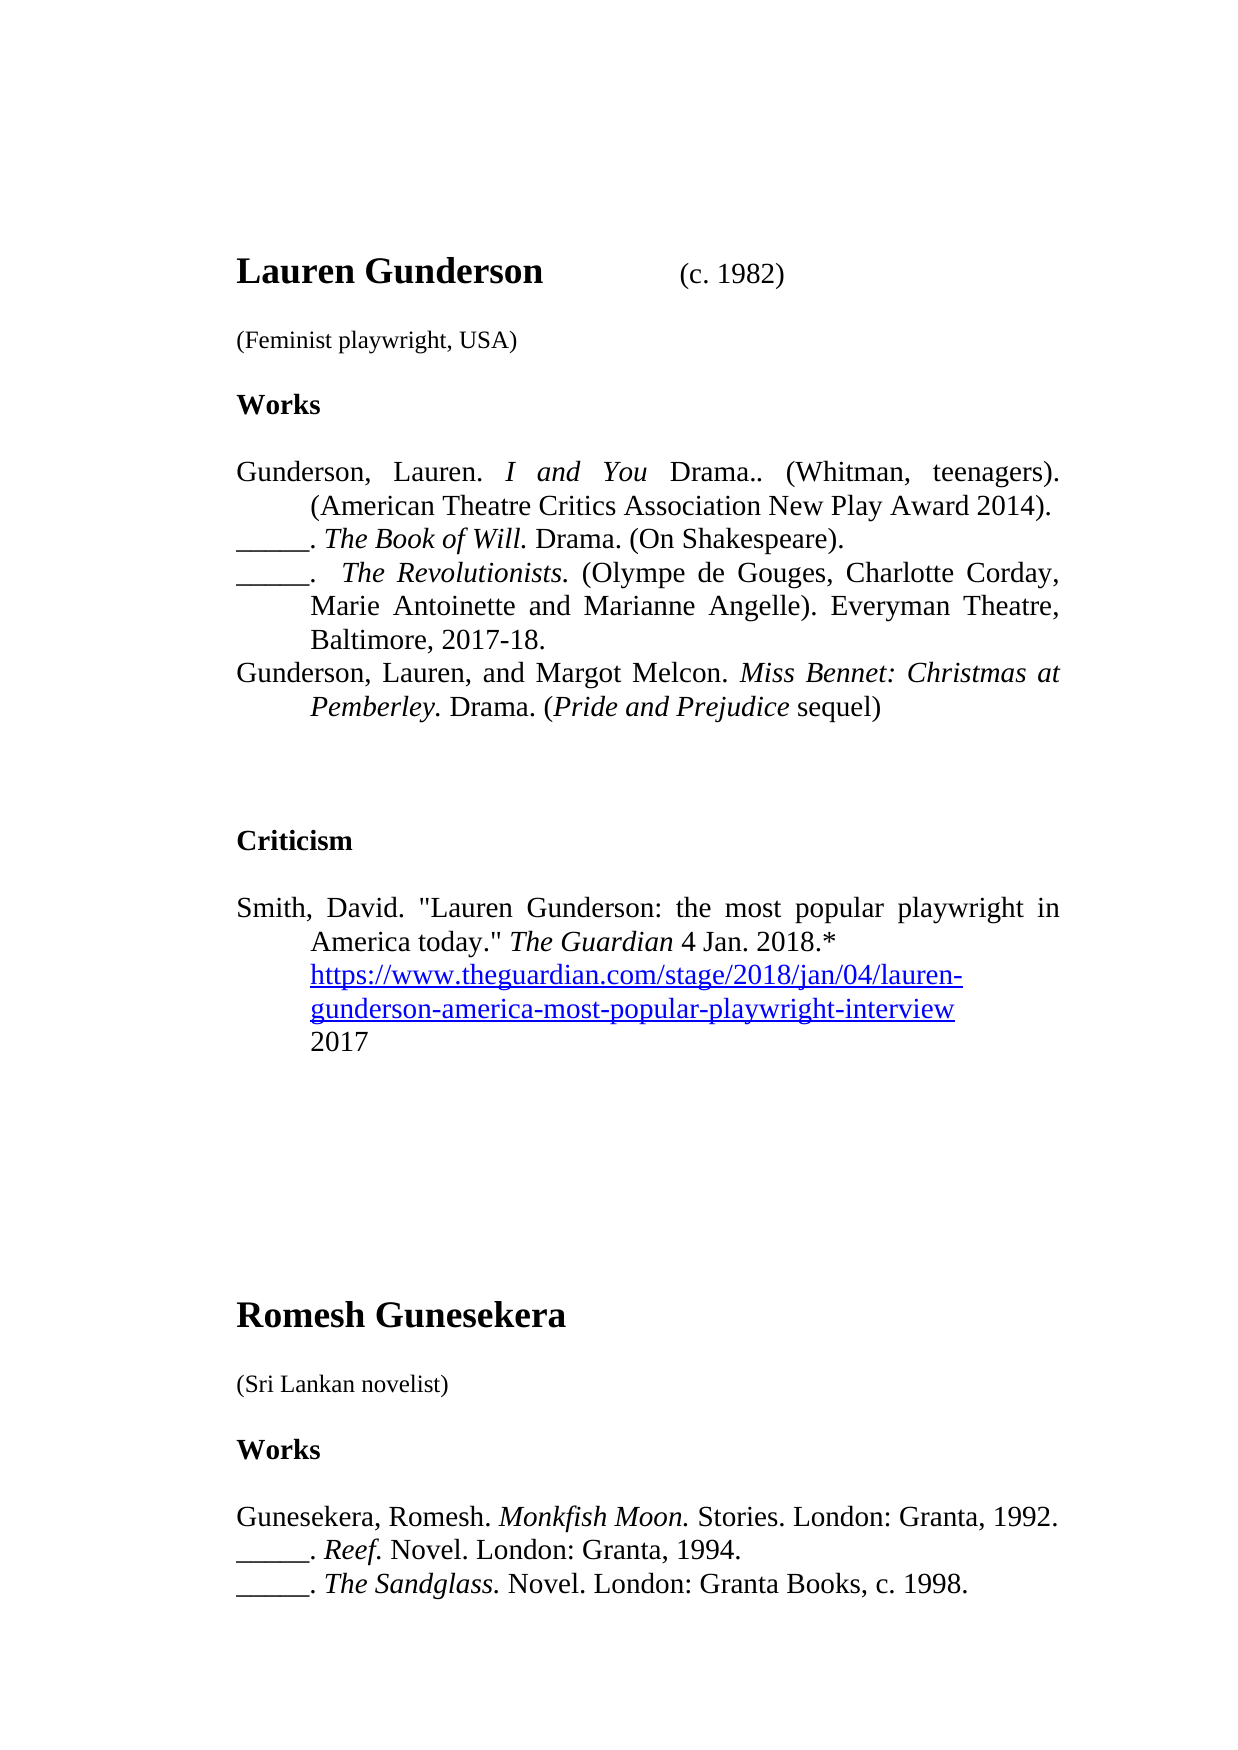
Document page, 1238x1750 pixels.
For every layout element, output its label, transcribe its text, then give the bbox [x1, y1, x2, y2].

text https://www.theguardian.com/stage/2018/jan/04/lauren-gunderson-america-most-popular-playwright-interview [236, 957, 1060, 1024]
text Gunderson, Lauren, and Margot Melcon. Miss Bennet: Christmas at Pemberley. Drama. (Pride and Prejudice sequel) [236, 656, 1060, 723]
text Works [236, 1432, 1060, 1465]
text _____. The Book of Will. Drama. (On Shakespeare). [236, 521, 1060, 555]
text Gunderson, Lauren. I and You Drama.. (Whitman, teenagers). (American Theatre Critics Association New Play Award 2014). [236, 454, 1060, 521]
text 2017 [236, 1024, 1060, 1058]
text (Feminist playwright, USA) [236, 325, 1060, 354]
text _____. Reef. Novel. London: Granta, 1994. [236, 1532, 1060, 1566]
text Works [236, 387, 1060, 421]
text _____. The Revolutionists. (Olympe de Gouges, Charlotte Corday, Marie Antoinette and Marianne Angelle). Everyman Theatre, Baltimore, 2017-18. [236, 555, 1060, 656]
text Lauren Gunderson (c. 1982) [236, 248, 1060, 291]
text _____. The Sandglass. Novel. London: Granta Books, c. 1998. [236, 1566, 1060, 1599]
text Criticism [236, 823, 1060, 857]
text Smith, David. "Lauren Gunderson: the most popular playwright in America today." The Guardian 4 Jan. 2018.* [236, 890, 1060, 957]
text Romesh Gunesekera [236, 1293, 1060, 1336]
text (Sri Lankan novelist) [236, 1369, 1060, 1398]
text Gunesekera, Romesh. Monkfish Moon. Stories. London: Granta, 1992. [236, 1499, 1060, 1532]
